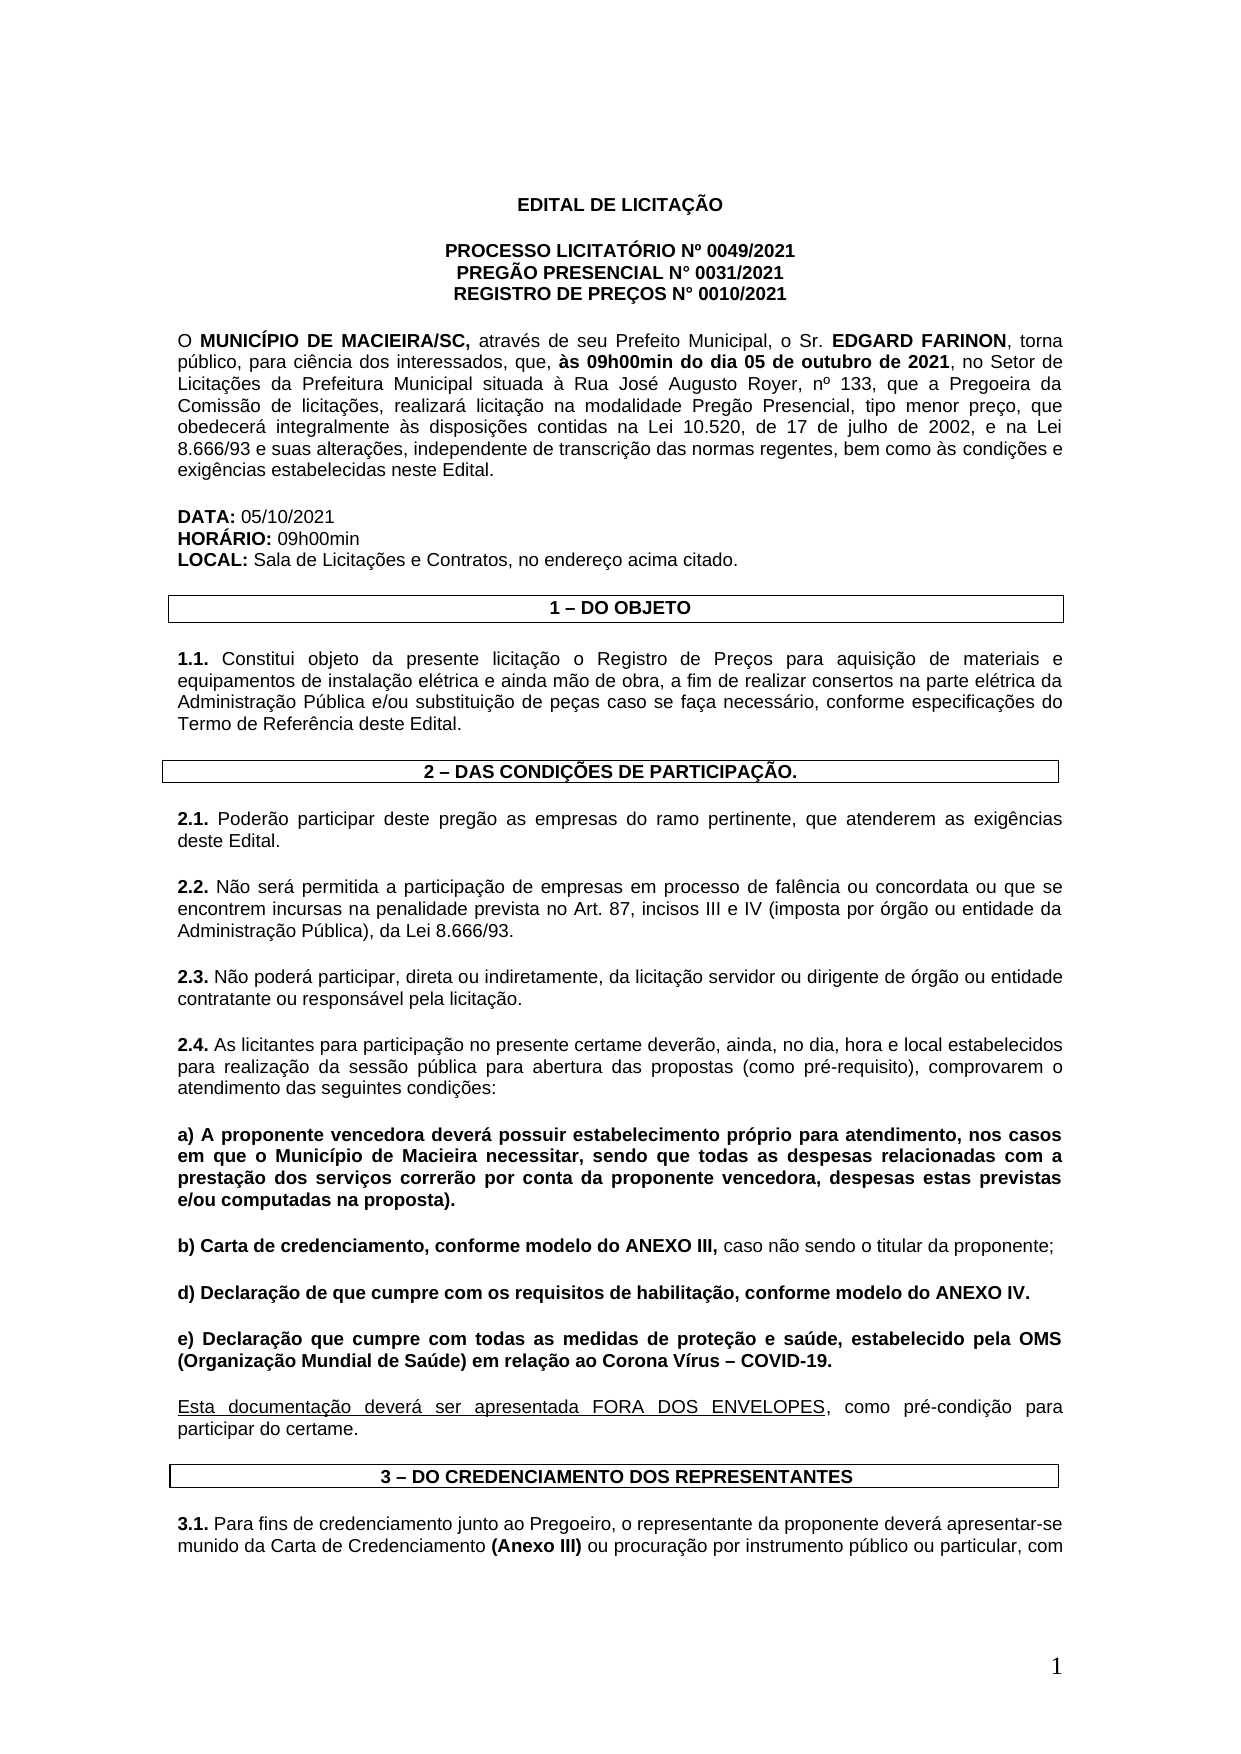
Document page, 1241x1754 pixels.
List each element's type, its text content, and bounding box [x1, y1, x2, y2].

subtitle PREGÃO PRESENCIAL N° 0031/2021 [177, 262, 1063, 283]
text HORÁRIO: 09h00min [177, 527, 1063, 549]
subtitle EDITAL DE LICITAÇÃO [177, 193, 1063, 215]
text LOCAL: Sala de Licitações e Contratos, no endereço acima citado. [177, 549, 1063, 570]
text Esta documentação deverá ser apresentada FORA DOS ENVELOPES, como pré-condição para participar do certame. [177, 1396, 1063, 1439]
text d) Declaração de que cumpre com os requisitos de habilitação, conforme modelo do ANEXO IV. [177, 1282, 1063, 1303]
table_header 2 – DAS CONDIÇÕES DE PARTICIPAÇÃO. [163, 761, 1058, 782]
table_header 3 – DO CREDENCIAMENTO DOS REPRESENTANTES [171, 1465, 1058, 1487]
text 2.2. Não será permitida a participação de empresas em processo de falência ou concordata ou que se encontrem incursas na penalidade prevista no Art. 87, incisos III e IV (imposta por órgão ou entidade da Administração Pública), da Lei 8.666/93. [177, 876, 1063, 941]
text e) Declaração que cumpre com todas as medidas de proteção e saúde, estabelecido pela OMS (Organização Mundial de Saúde) em relação ao Corona Vírus – COVID-19. [177, 1328, 1063, 1371]
text a) A proponente vencedora deverá possuir estabelecimento próprio para atendimento, nos casos em que o Município de Macieira necessitar, sendo que todas as despesas relacionadas com a prestação dos serviços correrão por conta da proponente vencedora, despesas estas previstas e/ou computadas na proposta). [177, 1124, 1063, 1210]
text 2.3. Não poderá participar, direta ou indiretamente, da licitação servidor ou dirigente de órgão ou entidade contratante ou responsável pela licitação. [177, 966, 1063, 1009]
text 2.4. As licitantes para participação no presente certame deverão, ainda, no dia, hora e local estabelecidos para realização da sessão pública para abertura das propostas (como pré-requisito), comprovarem o atendimento das seguintes condições: [177, 1034, 1063, 1099]
text 1 – DO OBJETO [169, 596, 1063, 622]
text O MUNICÍPIO DE MACIEIRA/SC, através de seu Prefeito Municipal, o Sr. EDGARD FARINON, torna público, para ciência dos interessados, que, às 09h00min do dia 05 de outubro de 2021, no Setor de Licitações da Prefeitura Municipal situada à Rua José Augusto Royer, nº 133, que a Pregoeira da Comissão de licitações, realizará licitação na modalidade Pregão Presencial, tipo menor preço, que obedecerá integralmente às disposições contidas na Lei 10.520, de 17 de julho de 2002, e na Lei 8.666/93 e suas alterações, independente de transcrição das normas regentes, bem como às condições e exigências estabelecidas neste Edital. [177, 330, 1063, 481]
text 2.1. Poderão participar deste pregão as empresas do ramo pertinente, que atenderem as exigências deste Edital. [177, 808, 1063, 851]
subtitle REGISTRO DE PREÇOS N° 0010/2021 [177, 283, 1063, 305]
subtitle PROCESSO LICITATÓRIO Nº 0049/2021 [177, 240, 1063, 262]
text 1.1. Constitui objeto da presente licitação o Registro de Preços para aquisição de materiais e equipamentos de instalação elétrica e ainda mão de obra, a fim de realizar consertos na parte elétrica da Administração Pública e/ou substituição de peças caso se faça necessário, conforme especificações do Termo de Referência deste Edital. [177, 648, 1063, 734]
text b) Carta de credenciamento, conforme modelo do ANEXO III, caso não sendo o titular da proponente; [177, 1235, 1063, 1257]
text DATA: 05/10/2021 [177, 506, 1063, 527]
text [177, 1513, 1063, 1556]
